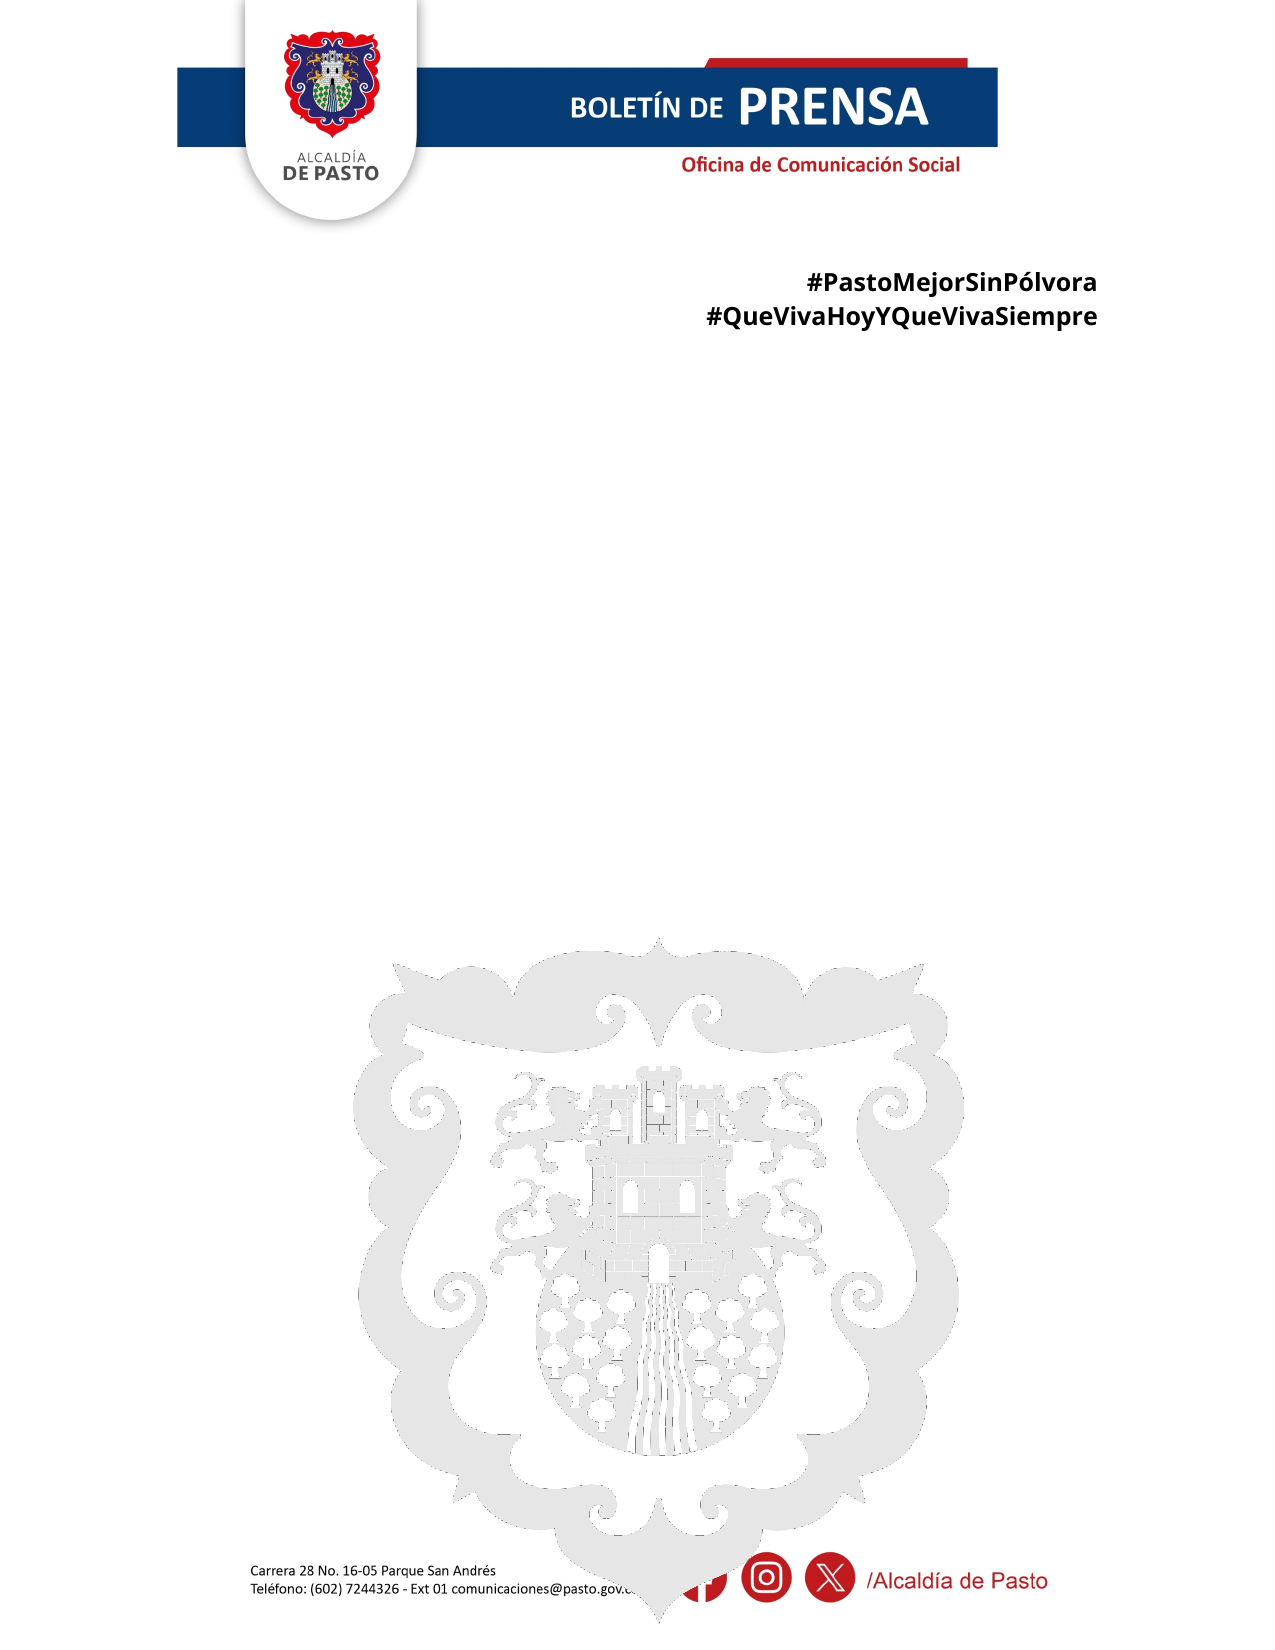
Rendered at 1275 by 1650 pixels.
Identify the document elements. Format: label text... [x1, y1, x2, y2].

text #QueVivaHoyYQueVivaSiempre [177, 298, 1098, 332]
picture [102, 536, 1173, 1650]
picture [177, 0, 1098, 237]
text #PastoMejorSinPólvora [177, 264, 1098, 298]
